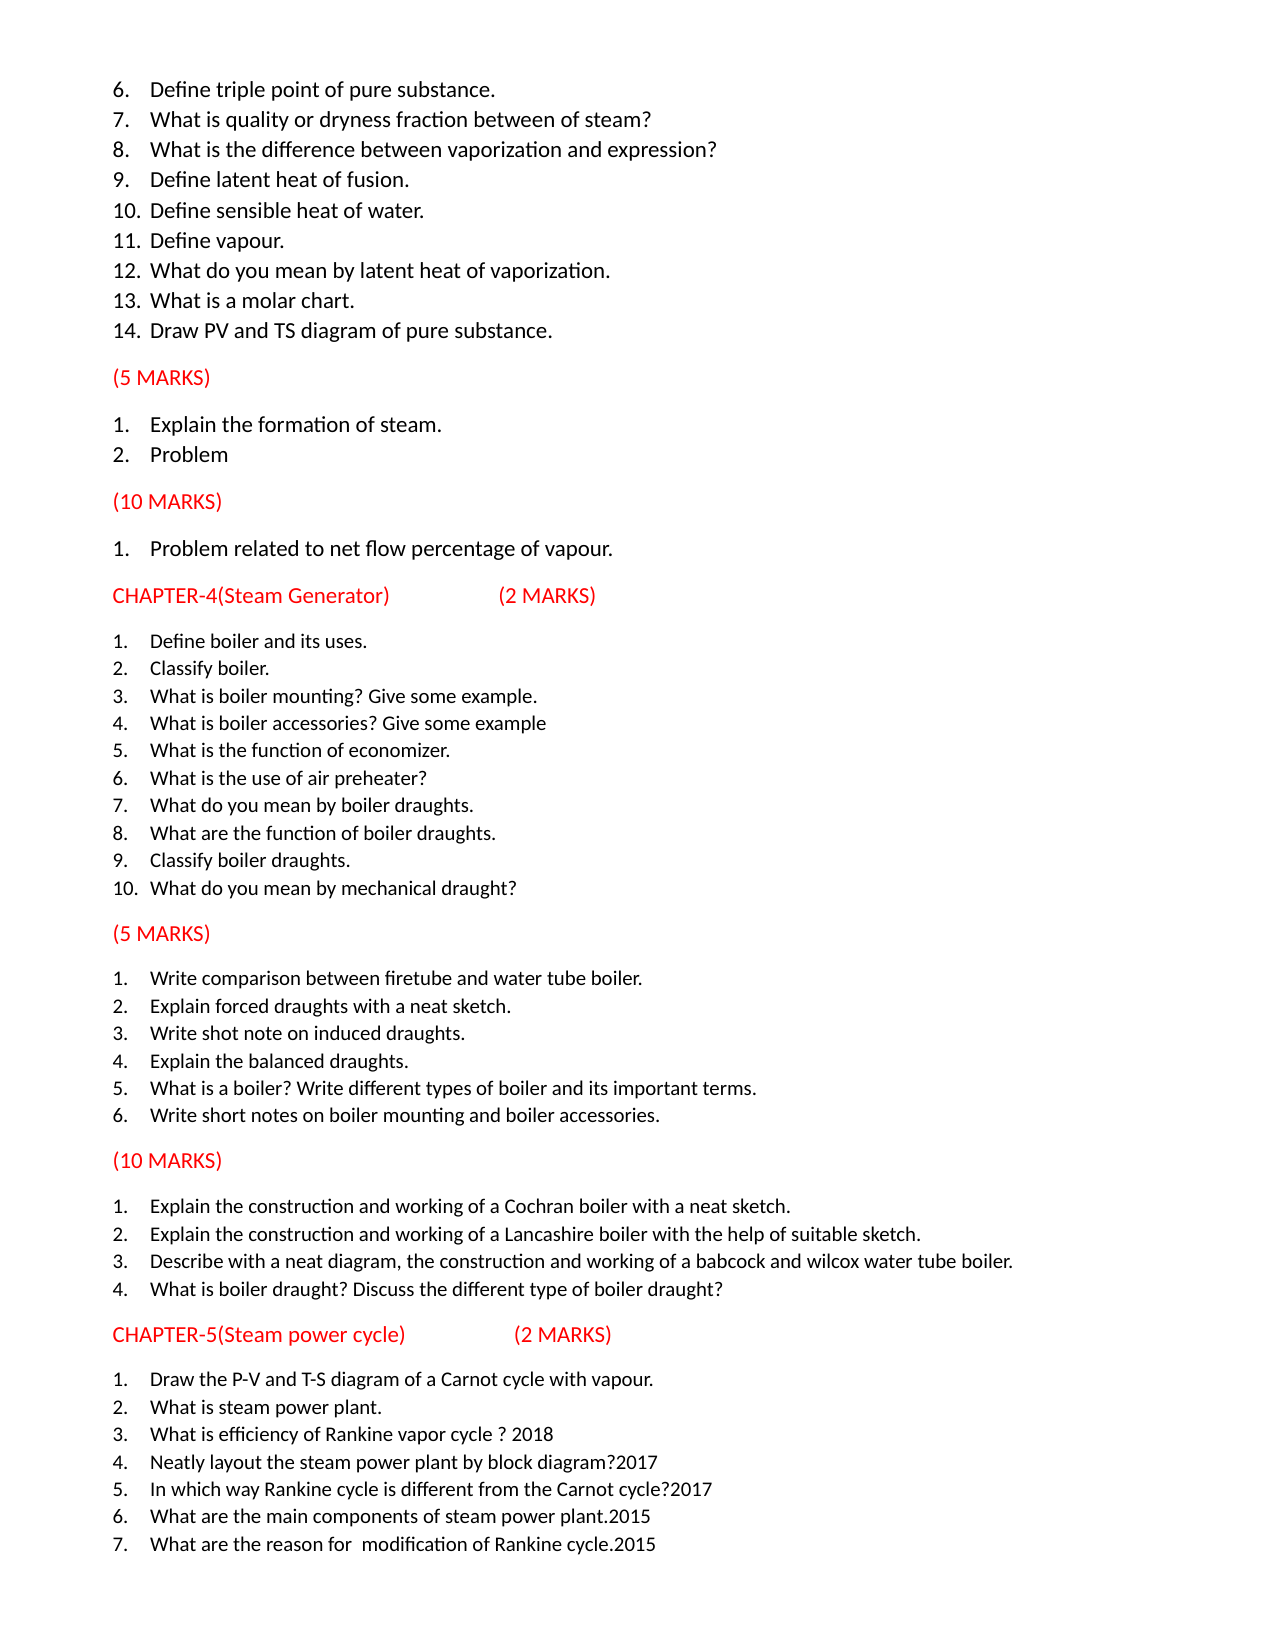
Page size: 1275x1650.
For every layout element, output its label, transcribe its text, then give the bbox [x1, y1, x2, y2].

list Neatly layout the steam power plant by block diagram?2017 [112, 1449, 1200, 1474]
list Draw the P-V and T-S diagram of a Carnot cycle with vapour. [112, 1367, 1200, 1392]
text CHAPTER-5(Steam power cycle) (2 MARKS) [112, 1320, 1200, 1348]
list What are the function of boiler draughts. [112, 820, 1200, 845]
text (10 MARKS) [112, 487, 1200, 516]
list What is quality or dryness fraction between of steam? [112, 105, 1200, 133]
list Explain the construction and working of a Lancashire boiler with the help of suitable sketch. [112, 1221, 1200, 1246]
list Explain the balanced draughts. [112, 1048, 1200, 1073]
list Write shot note on induced draughts. [112, 1020, 1200, 1046]
list Define vapour. [112, 226, 1200, 254]
list What is a molar chart. [112, 286, 1200, 314]
list Explain the formation of steam. [112, 410, 1200, 438]
list What is boiler draught? Discuss the different type of boiler draught? [112, 1276, 1200, 1301]
list Problem [112, 441, 1200, 469]
list Define triple point of pure substance. [112, 75, 1200, 103]
list Write short notes on boiler mounting and boiler accessories. [112, 1103, 1200, 1128]
list Write comparison between firetube and water tube boiler. [112, 966, 1200, 991]
list What is the function of economizer. [112, 738, 1200, 763]
list Explain forced draughts with a neat sketch. [112, 993, 1200, 1018]
text (5 MARKS) [112, 919, 1200, 947]
text (5 MARKS) [112, 363, 1200, 392]
list What are the reason for modification of Rankine cycle.2015 [112, 1531, 1200, 1556]
list What is efficiency of Rankine vapor cycle ? 2018 [112, 1421, 1200, 1447]
list Problem related to net flow percentage of vapour. [112, 534, 1200, 562]
list Classify boiler. [112, 656, 1200, 681]
text CHAPTER-4(Steam Generator) (2 MARKS) [112, 581, 1200, 609]
list Classify boiler draughts. [112, 847, 1200, 873]
list Describe with a neat diagram, the construction and working of a babcock and wilcox water tube boiler. [112, 1248, 1200, 1274]
list Define latent heat of fusion. [112, 166, 1200, 194]
list What do you mean by mechanical draught? [112, 875, 1200, 900]
list What is a boiler? Write different types of boiler and its important terms. [112, 1075, 1200, 1101]
list What are the main components of steam power plant.2015 [112, 1504, 1200, 1529]
list What is the difference between vaporization and expression? [112, 135, 1200, 163]
list What is boiler mounting? Give some example. [112, 683, 1200, 708]
list What is steam power plant. [112, 1394, 1200, 1419]
list Draw PV and TS diagram of pure substance. [112, 317, 1200, 345]
list What is the use of air preheater? [112, 765, 1200, 791]
list What do you mean by boiler draughts. [112, 792, 1200, 818]
list What do you mean by latent heat of vaporization. [112, 256, 1200, 284]
list Define sensible heat of water. [112, 196, 1200, 224]
list In which way Rankine cycle is different from the Carnot cycle?2017 [112, 1476, 1200, 1502]
text (10 MARKS) [112, 1147, 1200, 1175]
list Explain the construction and working of a Cochran boiler with a neat sketch. [112, 1193, 1200, 1219]
list Define boiler and its uses. [112, 628, 1200, 653]
list What is boiler accessories? Give some example [112, 710, 1200, 736]
